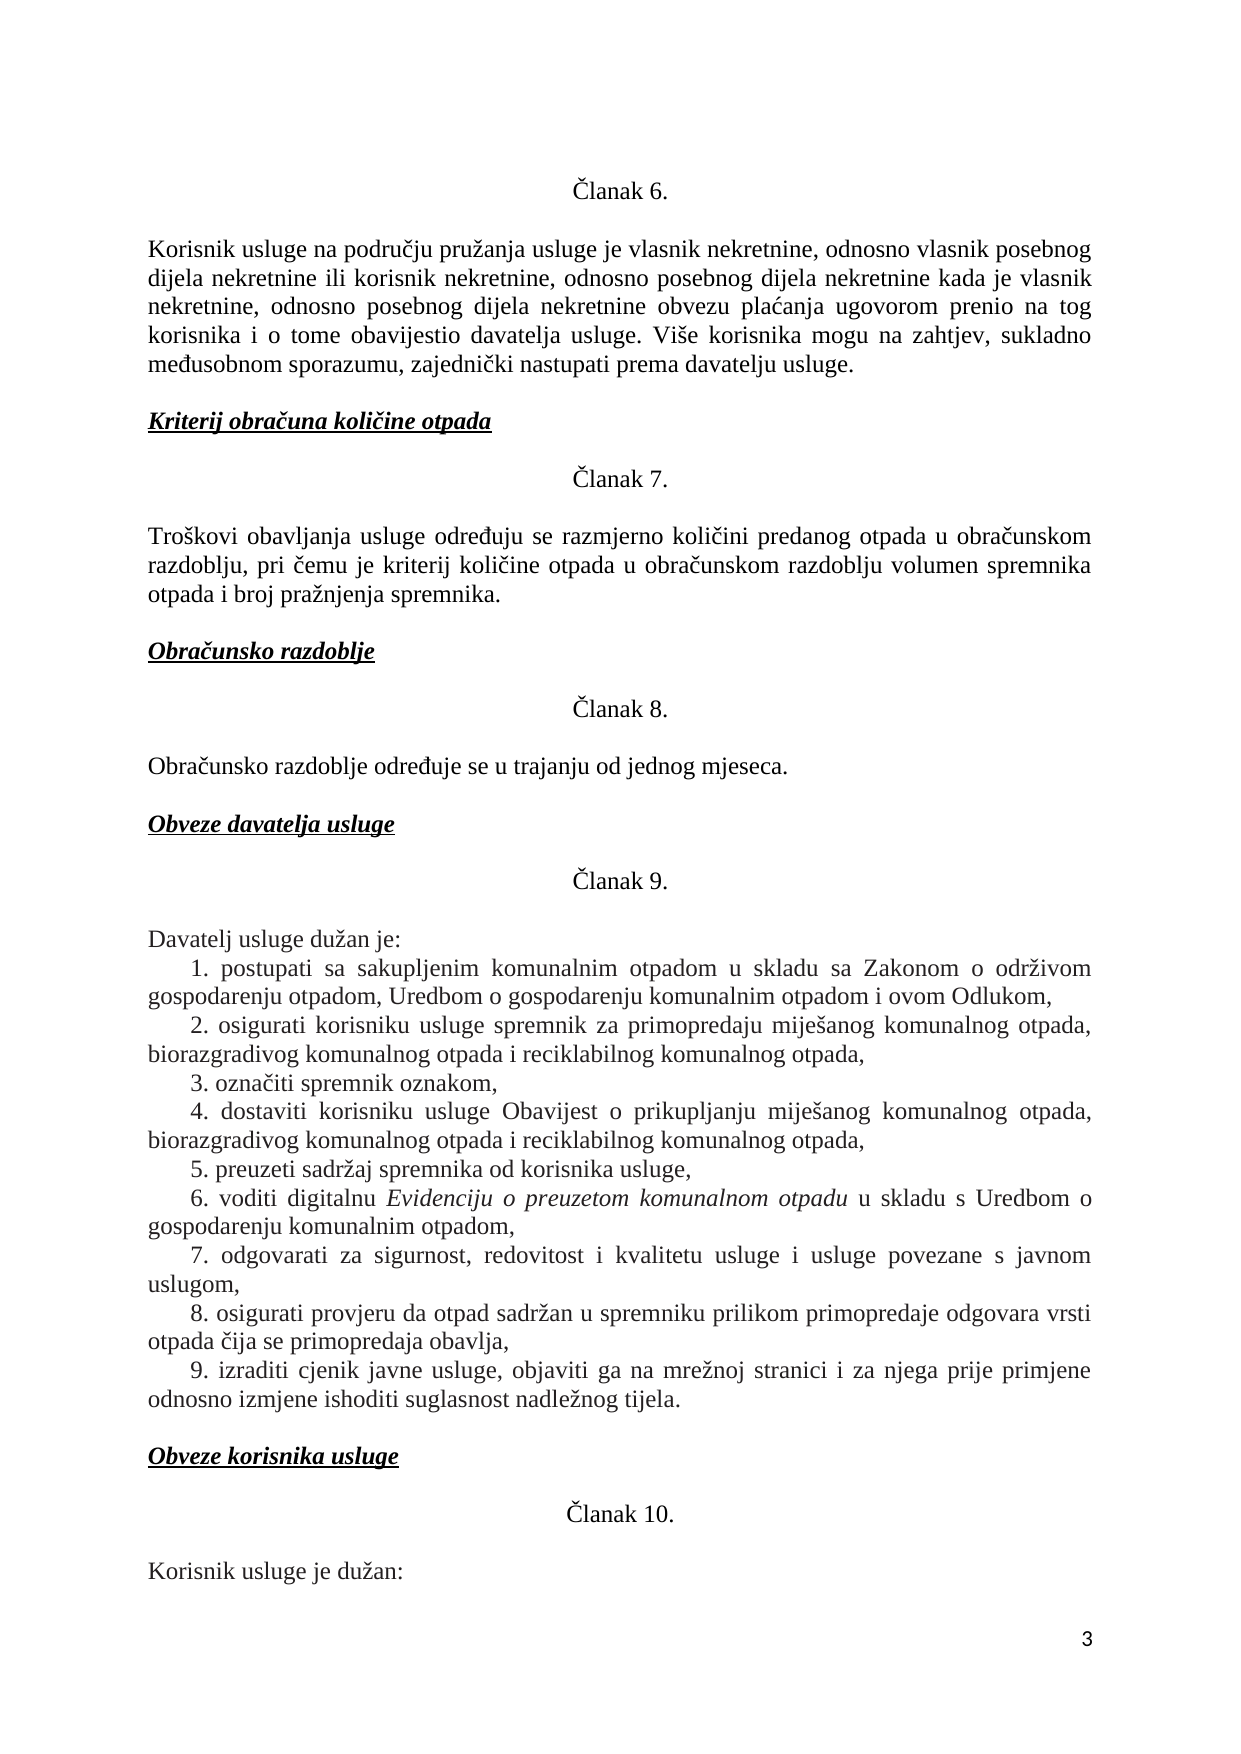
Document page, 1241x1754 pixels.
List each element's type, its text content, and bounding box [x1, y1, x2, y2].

text 4. dostaviti korisniku usluge Obavijest o prikupljanju miješanog komunalnog otpada, biorazgradivog komunalnog otpada i reciklabilnog komunalnog otpada, [148, 1096, 1093, 1154]
text 9. izraditi cjenik javne usluge, objaviti ga na mrežnoj stranici i za njega prije primjene odnosno izmjene ishoditi suglasnost nadležnog tijela. [148, 1355, 1093, 1413]
text 5. preuzeti sadržaj spremnika od korisnika usluge, [148, 1154, 1093, 1183]
text Obveze davatelja usluge [148, 809, 1093, 838]
text Troškovi obavljanja usluge određuju se razmjerno količini predanog otpada u obračunskom razdoblju, pri čemu je kriterij količine otpada u obračunskom razdoblju volumen spremnika otpada i broj pražnjenja spremnika. [148, 521, 1093, 608]
text Obveze korisnika usluge [148, 1441, 1093, 1470]
text Članak 9. [148, 866, 1093, 895]
text Članak 7. [148, 464, 1093, 493]
text Obračunsko razdoblje određuje se u trajanju od jednog mjeseca. [148, 751, 1093, 780]
text Članak 8. [148, 694, 1093, 723]
text 3. označiti spremnik oznakom, [148, 1068, 1093, 1096]
text Obračunsko razdoblje [148, 636, 1093, 665]
text 1. postupati sa sakupljenim komunalnim otpadom u skladu sa Zakonom o održivom gospodarenju otpadom, Uredbom o gospodarenju komunalnim otpadom i ovom Odlukom, [148, 953, 1093, 1010]
text Kriterij obračuna količine otpada [148, 406, 1093, 435]
text Članak 6. [148, 176, 1093, 205]
text Davatelj usluge dužan je: [148, 924, 1093, 953]
text Korisnik usluge je dužan: [148, 1556, 1093, 1585]
text Članak 10. [148, 1499, 1093, 1528]
text 2. osigurati korisniku usluge spremnik za primopredaju miješanog komunalnog otpada, biorazgradivog komunalnog otpada i reciklabilnog komunalnog otpada, [148, 1010, 1093, 1068]
text 6. voditi digitalnu Evidenciju o preuzetom komunalnom otpadu u skladu s Uredbom o gospodarenju komunalnim otpadom, [148, 1183, 1093, 1240]
text Korisnik usluge na području pružanja usluge je vlasnik nekretnine, odnosno vlasnik posebnog dijela nekretnine ili korisnik nekretnine, odnosno posebnog dijela nekretnine kada je vlasnik nekretnine, odnosno posebnog dijela nekretnine obvezu plaćanja ugovorom prenio na tog korisnika i o tome obavijestio davatelja usluge. Više korisnika mogu na zahtjev, sukladno međusobnom sporazumu, zajednički nastupati prema davatelju usluge. [148, 234, 1093, 378]
text 7. odgovarati za sigurnost, redovitost i kvalitetu usluge i usluge povezane s javnom uslugom, [148, 1240, 1093, 1298]
text 8. osigurati provjeru da otpad sadržan u spremniku prilikom primopredaje odgovara vrsti otpada čija se primopredaja obavlja, [148, 1298, 1093, 1355]
